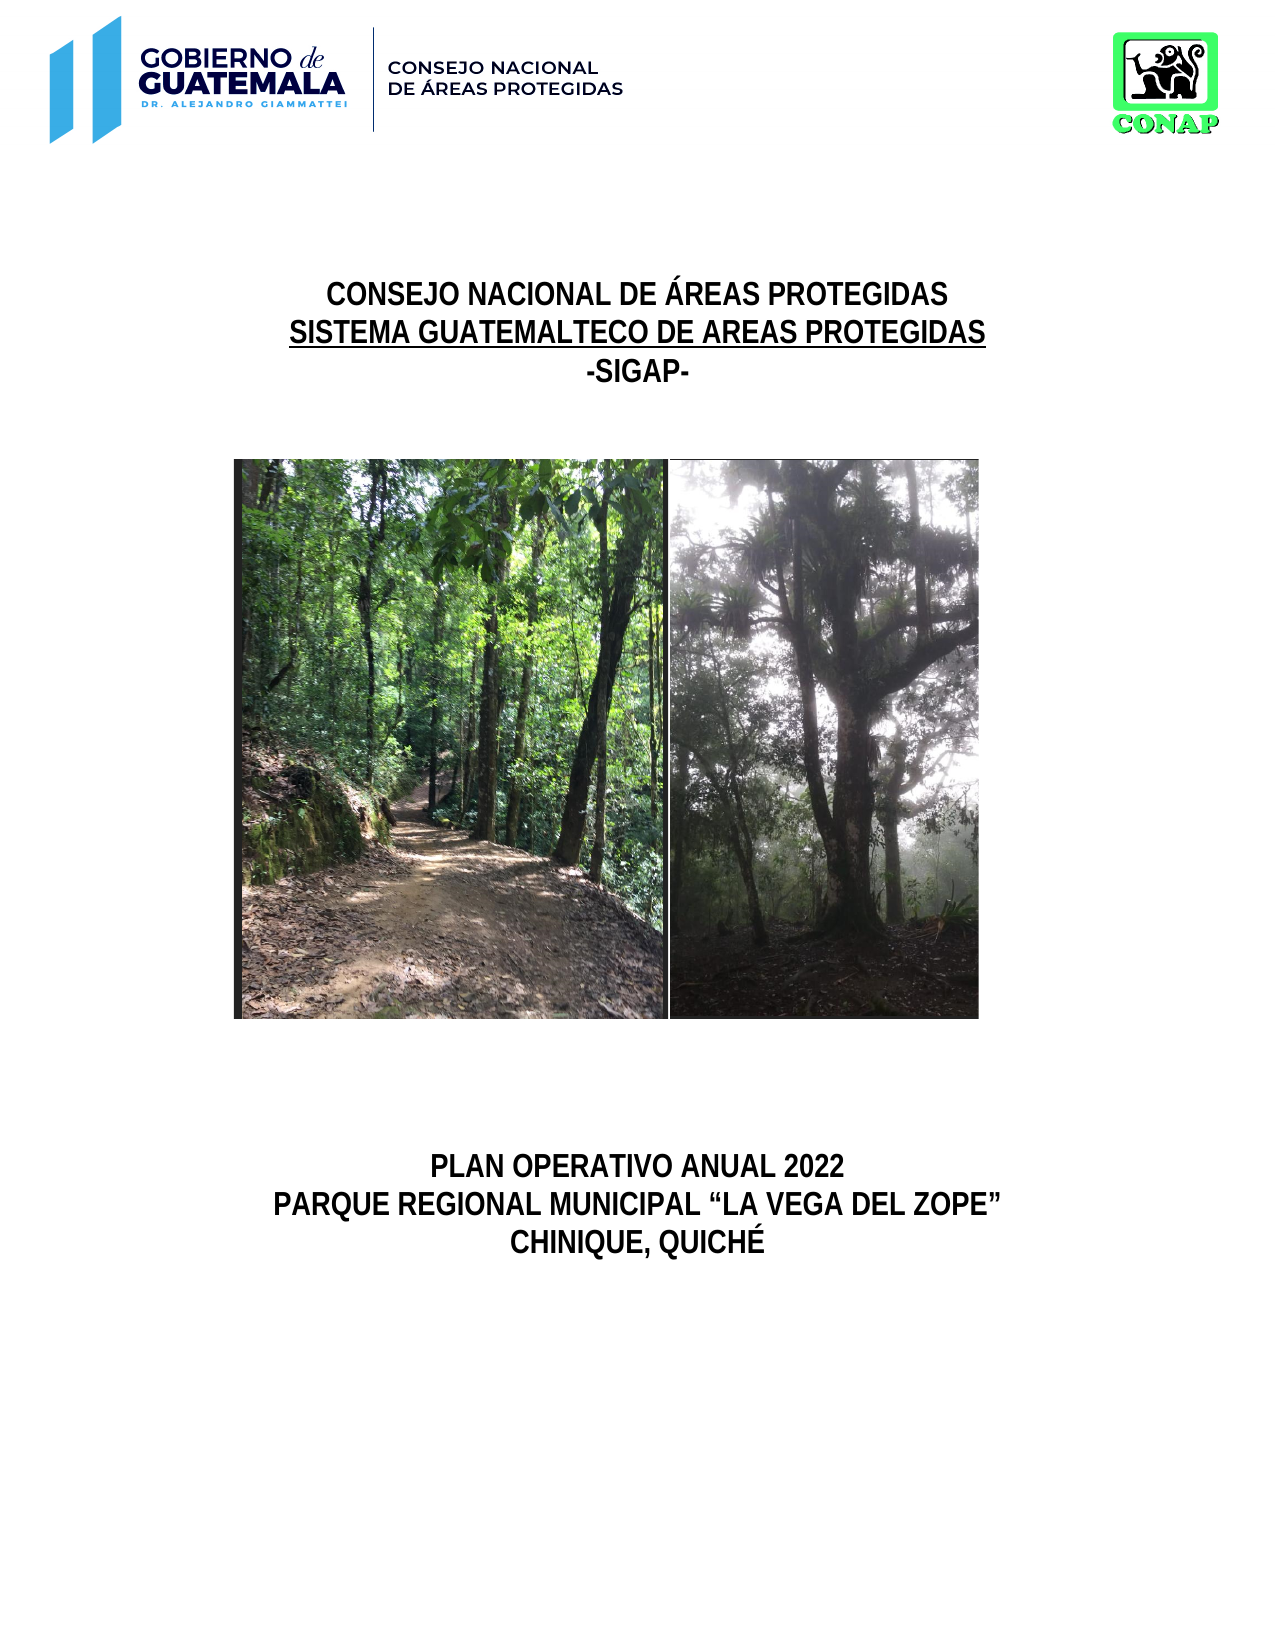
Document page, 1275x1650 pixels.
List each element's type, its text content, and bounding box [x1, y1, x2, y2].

title CONSEJO NACIONAL DE ÁREAS PROTEGIDAS [177, 274, 1098, 313]
title CHINIQUE, QUICHÉ [177, 1222, 1098, 1261]
title PARQUE REGIONAL MUNICIPAL “LA VEGA DEL ZOPE” [177, 1184, 1098, 1222]
title SISTEMA GUATEMALTECO DE AREAS PROTEGIDAS [177, 313, 1098, 351]
title -SIGAP- [177, 351, 1098, 389]
picture [0, 5, 1275, 153]
picture [670, 459, 979, 1019]
picture [233, 459, 669, 1019]
title PLAN OPERATIVO ANUAL 2022 [177, 1146, 1098, 1184]
